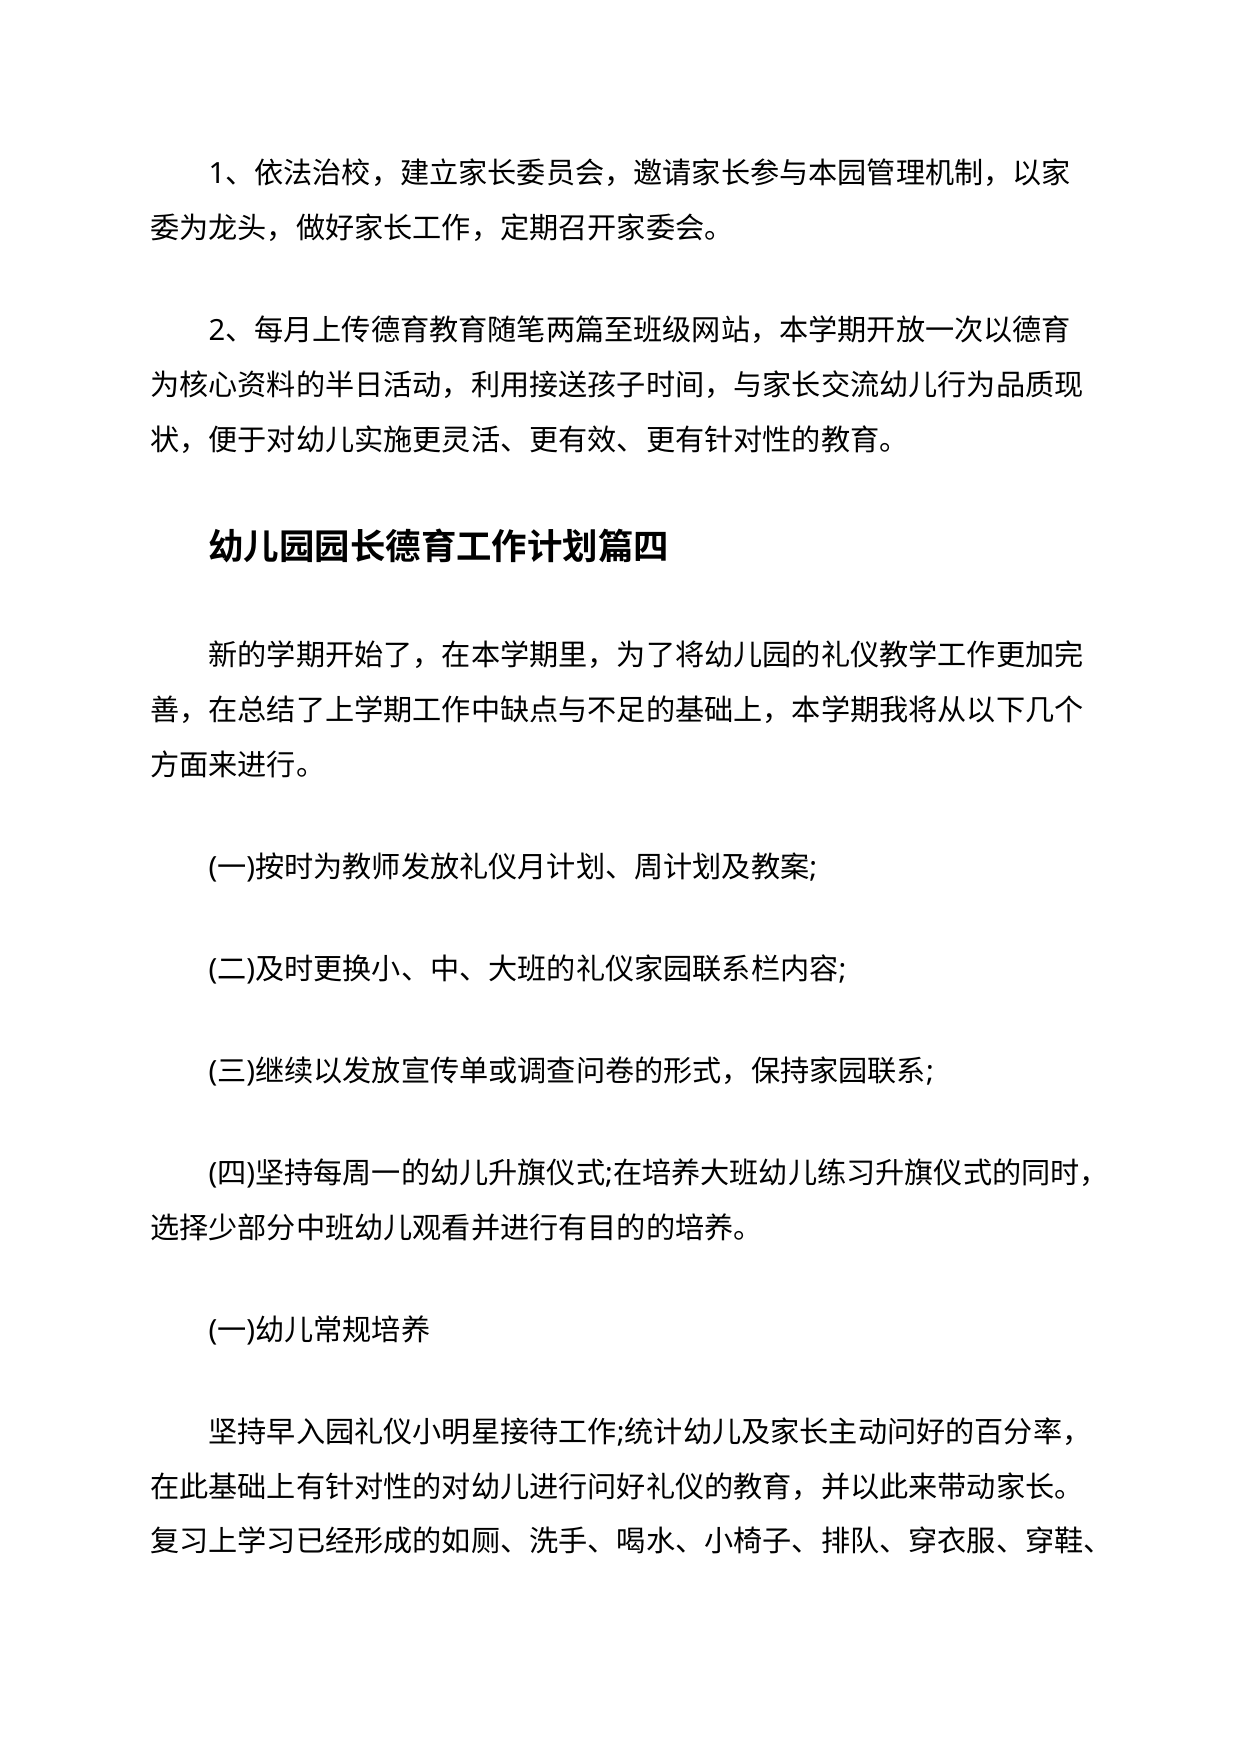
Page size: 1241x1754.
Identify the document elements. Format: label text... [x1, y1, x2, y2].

text 幼儿园园长德育工作计划篇四 [150, 518, 1090, 570]
text (一)按时为教师发放礼仪月计划、周计划及教案; [150, 843, 1090, 886]
text 1、依法治校，建立家长委员会，邀请家长参与本园管理机制，以家委为龙头，做好家长工作，定期召开家委会。 [150, 150, 1090, 247]
text 2、每月上传德育教育随笔两篇至班级网站，本学期开放一次以德育为核心资料的半日活动，利用接送孩子时间，与家长交流幼儿行为品质现状，便于对幼儿实施更灵活、更有效、更有针对性的教育。 [150, 307, 1090, 459]
text (四)坚持每周一的幼儿升旗仪式;在培养大班幼儿练习升旗仪式的同时，选择少部分中班幼儿观看并进行有目的的培养。 [150, 1149, 1090, 1247]
text (二)及时更换小、中、大班的礼仪家园联系栏内容; [150, 945, 1090, 988]
text 新的学期开始了，在本学期里，为了将幼儿园的礼仪教学工作更加完善，在总结了上学期工作中缺点与不足的基础上，本学期我将从以下几个方面来进行。 [150, 632, 1090, 784]
text (三)继续以发放宣传单或调查问卷的形式，保持家园联系; [150, 1047, 1090, 1090]
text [150, 1408, 1090, 1560]
text (一)幼儿常规培养 [150, 1306, 1090, 1348]
